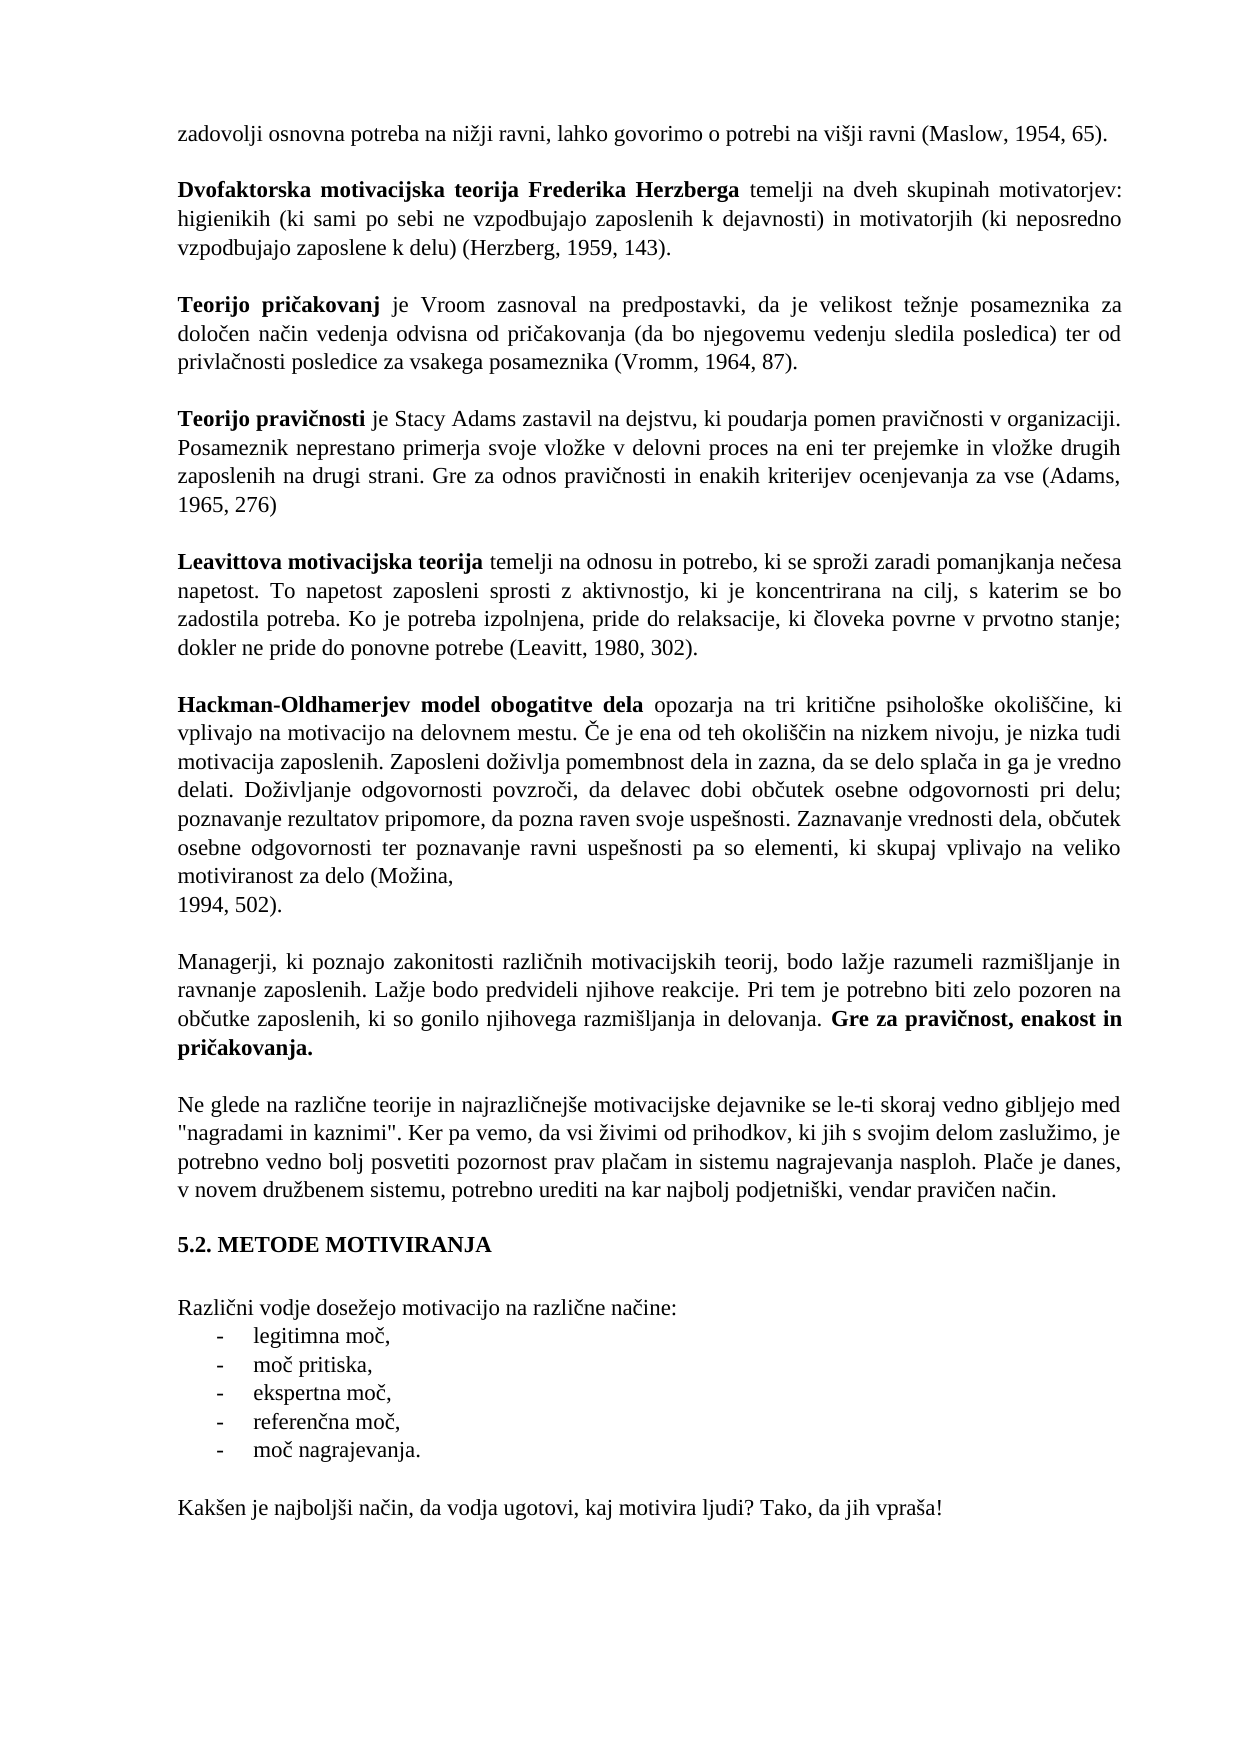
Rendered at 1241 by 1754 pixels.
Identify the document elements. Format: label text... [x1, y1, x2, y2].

list moč nagrajevanja. [216, 1435, 1123, 1463]
text Managerji, ki poznajo zakonitosti različnih motivacijskih teorij, bodo lažje razumeli razmišljanje in ravnanje zaposlenih. Lažje bodo predvideli njihove reakcije. Pri tem je potrebno biti zelo pozoren na občutke zaposlenih, ki so gonilo njihovega razmišljanja in delovanja. Gre za pravičnost, enakost in pričakovanja. [177, 946, 1123, 1061]
list legitimna moč, [216, 1321, 1123, 1349]
text zadovolji osnovna potreba na nižji ravni, lahko govorimo o potrebi na višji ravni (Maslow, 1954, 65). [177, 118, 1123, 147]
text Različni vodje dosežejo motivacijo na različne načine: [177, 1292, 1123, 1321]
text 5.2. METODE MOTIVIRANJA [177, 1231, 1123, 1257]
list ekspertna moč, [216, 1378, 1123, 1406]
text Ne glede na različne teorije in najrazličnejše motivacijske dejavnike se le-ti skoraj vedno gibljejo med "nagradami in kaznimi". Ker pa vemo, da vsi živimi od prihodkov, ki jih s svojim delom zaslužimo, je potrebno vedno bolj posvetiti pozornost prav plačam in sistemu nagrajevanja nasploh. Plače je danes, v novem družbenem sistemu, potrebno urediti na kar najbolj podjetniški, vendar pravičen način. [177, 1089, 1123, 1203]
text 1994, 502). [177, 891, 1123, 917]
text Leavittova motivacijska teorija temelji na odnosu in potrebo, ki se sproži zaradi pomanjkanja nečesa napetost. To napetost zaposleni sprosti z aktivnostjo, ki je koncentrirana na cilj, s katerim se bo zadostila potreba. Ko je potreba izpolnjena, pride do relaksacije, ki človeka povrne v prvotno stanje; dokler ne pride do ponovne potrebe (Leavitt, 1980, 302). [177, 547, 1123, 661]
text Teorijo pravičnosti je Stacy Adams zastavil na dejstvu, ki poudarja pomen pravičnosti v organizaciji. Posameznik neprestano primerja svoje vložke v delovni proces na eni ter prejemke in vložke drugih zaposlenih na drugi strani. Gre za odnos pravičnosti in enakih kriterijev ocenjevanja za vse (Adams, 1965, 276) [177, 403, 1123, 519]
text Kakšen je najboljši način, da vodja ugotovi, kaj motivira ljudi? Tako, da jih vpraša! [177, 1494, 1123, 1521]
text Dvofaktorska motivacijska teorija Frederika Herzberga temelji na dveh skupinah motivatorjev: higienikih (ki sami po sebi ne vzpodbujajo zaposlenih k dejavnosti) in motivatorjih (ki neposredno vzpodbujajo zaposlene k delu) (Herzberg, 1959, 143). [177, 175, 1123, 262]
text Hackman-Oldhamerjev model obogatitve dela opozarja na tri kritične psihološke okoliščine, ki vplivajo na motivacijo na delovnem mestu. Če je ena od teh okoliščin na nizkem nivoju, je nizka tudi motivacija zaposlenih. Zaposleni doživlja pomembnost dela in zazna, da se delo splača in ga je vredno delati. Doživljanje odgovornosti povzroči, da delavec dobi občutek osebne odgovornosti pri delu; poznavanje rezultatov pripomore, da pozna raven svoje uspešnosti. Zaznavanje vrednosti dela, občutek osebne odgovornosti ter poznavanje ravni uspešnosti pa so elementi, ki skupaj vplivajo na veliko motiviranost za delo (Možina, [177, 689, 1123, 889]
list referenčna moč, [216, 1406, 1123, 1435]
list moč pritiska, [216, 1349, 1123, 1378]
text Teorijo pričakovanj je Vroom zasnoval na predpostavki, da je velikost težnje posameznika za določen način vedenja odvisna od pričakovanja (da bo njegovemu vedenju sledila posledica) ter od privlačnosti posledice za vsakega posameznika (Vromm, 1964, 87). [177, 290, 1123, 375]
